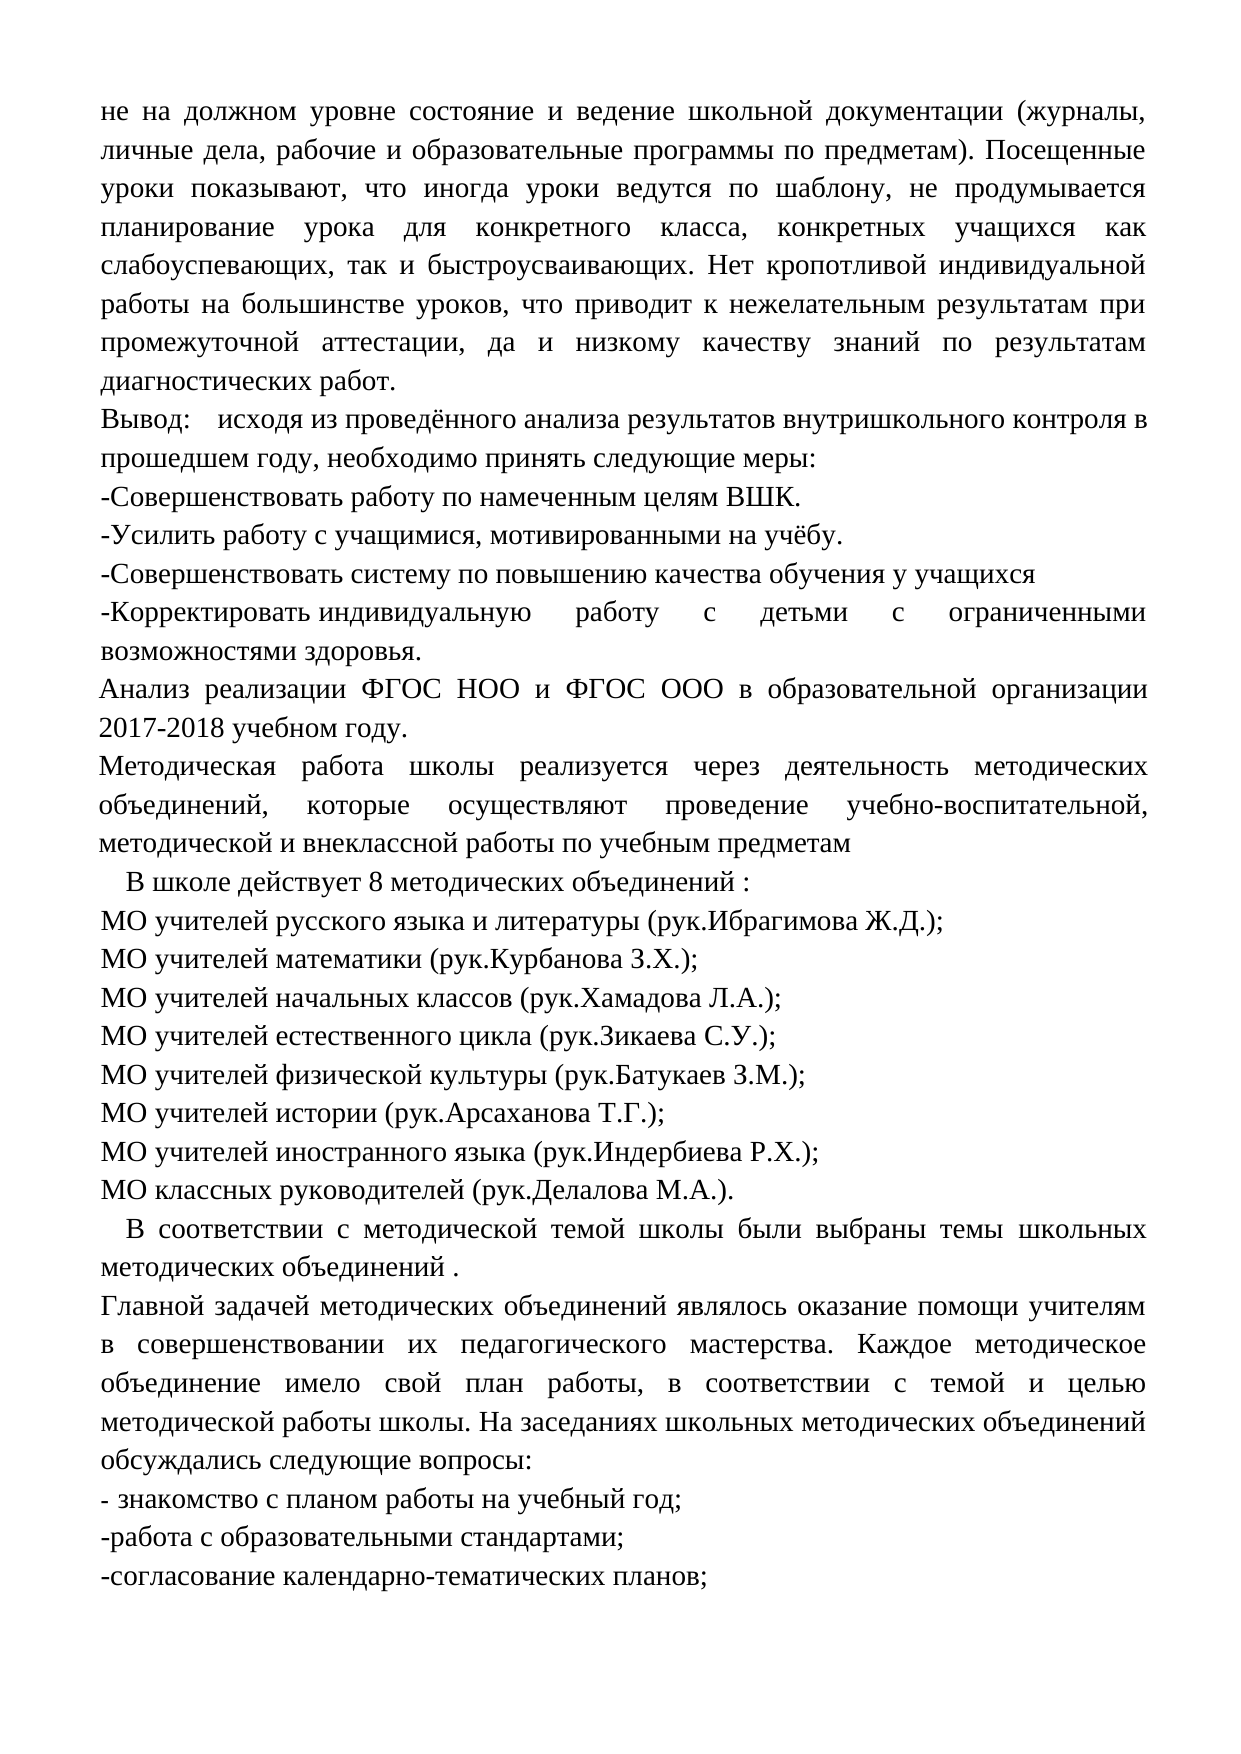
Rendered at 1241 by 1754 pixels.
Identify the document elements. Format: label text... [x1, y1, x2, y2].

text МО учителей естественного цикла (рук.Зикаева С.У.); [100, 1018, 1149, 1052]
text Методическая работа школы реализуется через деятельность методических объединений, которые осуществляют проведение учебно-воспитательной, методической и внеклассной работы по учебным предметам [98, 748, 1149, 859]
text -Совершенствовать работу по намеченным целям ВШК. [100, 479, 1149, 512]
text -Усилить работу с учащимися, мотивированными на учёбу. [100, 517, 1149, 551]
text МО учителей математики (рук.Курбанова З.Х.); [100, 941, 1149, 975]
text МО учителей физической культуры (рук.Батукаев З.М.); [100, 1057, 1149, 1090]
text Главной задачей методических объединений являлось оказание помощи учителям в совершенствовании их педагогического мастерства. Каждое методическое объединение имело свой план работы, в соответствии с темой и целью методической работы школы. На заседаниях школьных методических объединений обсуждались следующие вопросы: [100, 1288, 1147, 1476]
text МО учителей русского языка и литературы (рук.Ибрагимова Ж.Д.); [100, 903, 1149, 936]
text Вывод: исходя из проведённого анализа результатов внутришкольного контроля в [100, 402, 1149, 435]
text Анализ реализации ФГОС НОО и ФГОС ООО в образовательной организации 2017-2018 учебном году. [98, 671, 1149, 743]
text МО учителей истории (рук.Арсаханова Т.Г.); [100, 1095, 1149, 1129]
text МО классных руководителей (рук.Делалова М.А.). [100, 1172, 1149, 1206]
text -работа с образовательными стандартами; [100, 1519, 1149, 1553]
text В соответствии с методической темой школы были выбраны темы школьных методических объединений . [100, 1211, 1147, 1283]
text -Совершенствовать систему по повышению качества обучения у учащихся [100, 556, 1149, 589]
text прошедшем году, необходимо принять следующие меры: [100, 440, 1149, 474]
text МО учителей начальных классов (рук.Хамадова Л.А.); [100, 980, 1149, 1013]
text МО учителей иностранного языка (рук.Индербиева Р.Х.); [100, 1134, 1149, 1167]
text В школе действует 8 методических объединений : [100, 864, 1149, 898]
list знакомство с планом работы на учебный год; [100, 1481, 1149, 1514]
text -Корректировать индивидуальную работу с детьми с ограниченными возможностями здоровья. [100, 594, 1147, 666]
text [100, 93, 1147, 397]
text -согласование календарно-тематических планов; [100, 1558, 1149, 1591]
